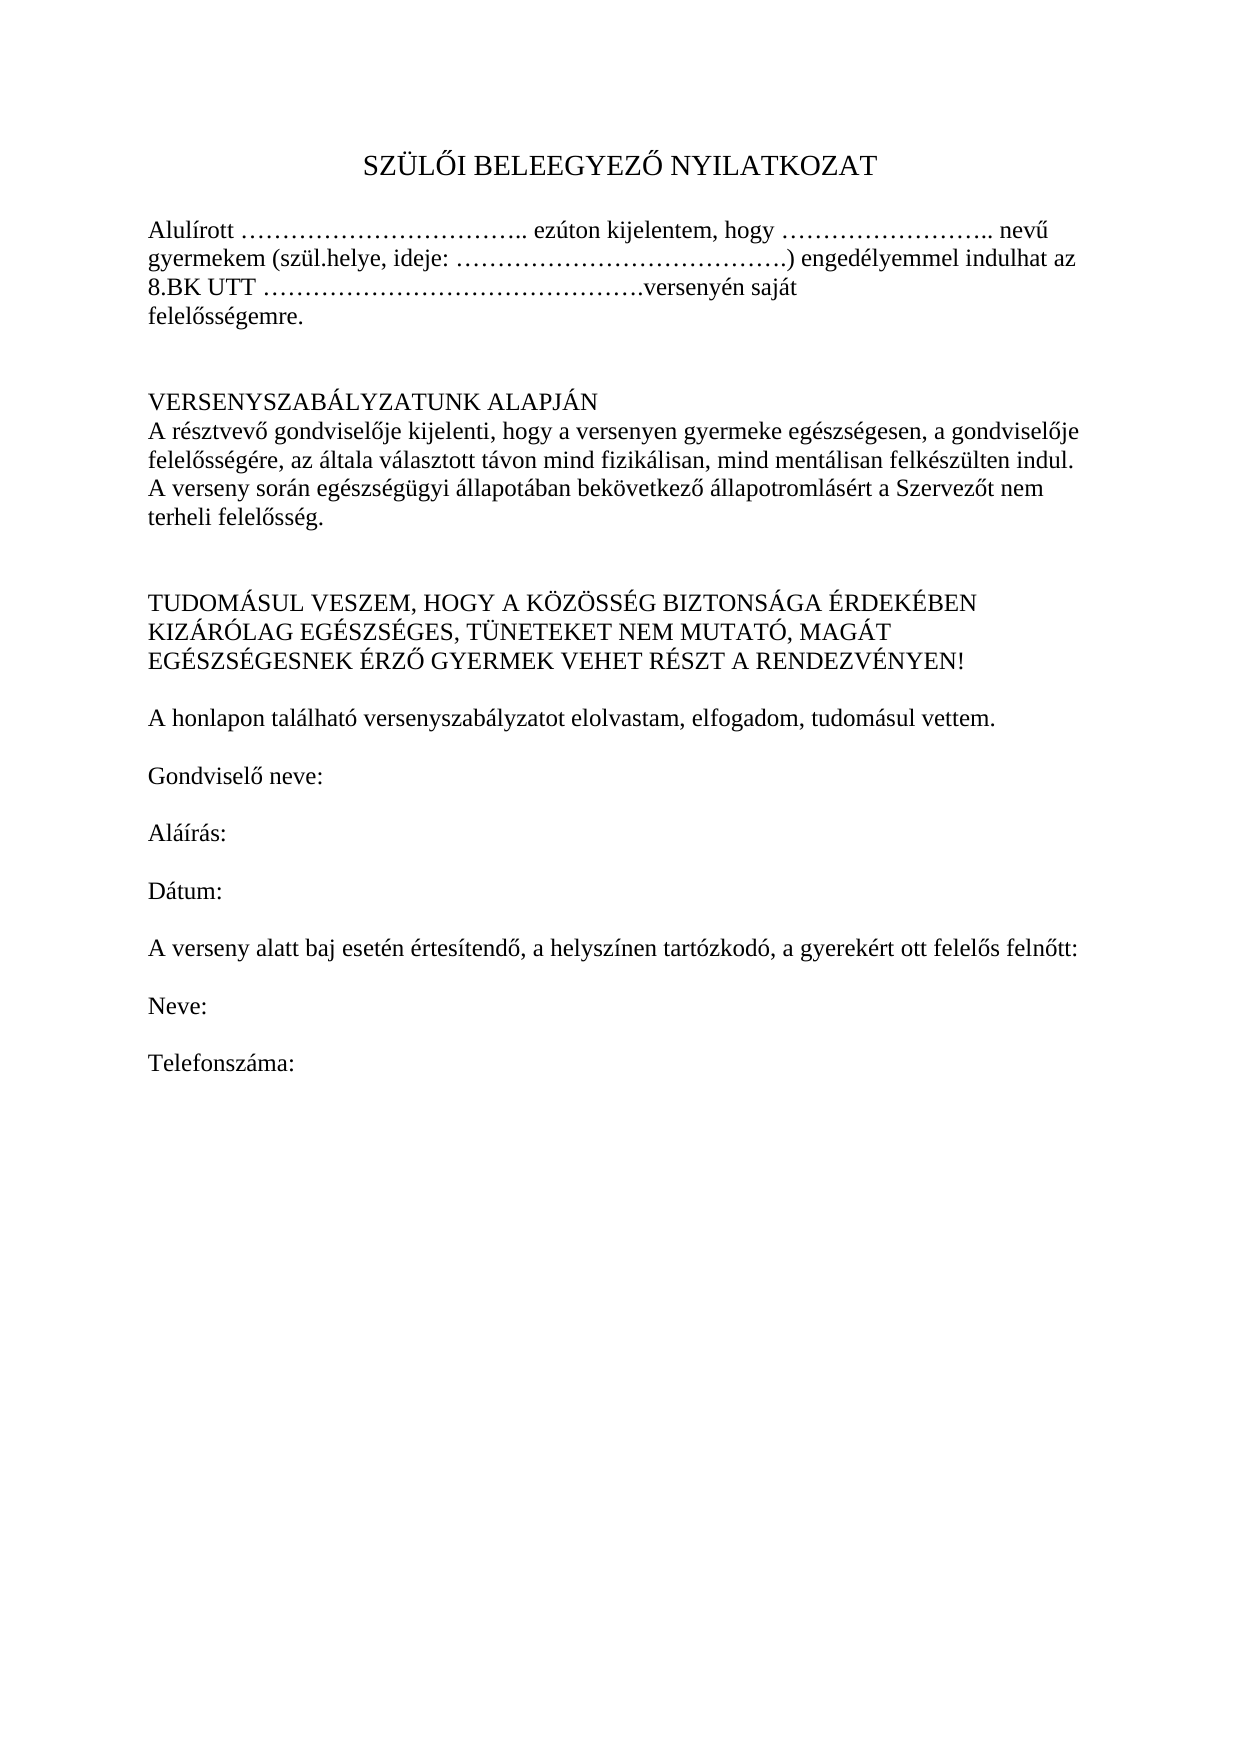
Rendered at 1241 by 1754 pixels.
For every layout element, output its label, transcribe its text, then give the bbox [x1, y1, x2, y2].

text SZÜLŐI BELEEGYEZŐ NYILATKOZAT [148, 148, 1093, 181]
text felelősségemre. [148, 301, 1093, 330]
text Neve: [148, 991, 1093, 1020]
text A verseny alatt baj esetén értesítendő, a helyszínen tartózkodó, a gyerekért ott felelős felnőtt: [148, 933, 1093, 962]
text A honlapon található versenyszabályzatot elolvastam, elfogadom, tudomásul vettem. [148, 703, 1093, 732]
text KIZÁRÓLAG EGÉSZSÉGES, TÜNETEKET NEM MUTATÓ, MAGÁT [148, 617, 1093, 646]
text Aláírás: [148, 818, 1093, 847]
text Dátum: [148, 876, 1093, 905]
text EGÉSZSÉGESNEK ÉRZŐ GYERMEK VEHET RÉSZT A RENDEZVÉNYEN! [148, 646, 1093, 675]
text gyermekem (szül.helye, ideje: ………………………………….) engedélyemmel indulhat az 8.BK UTT ……………………………………….versenyén saját [148, 243, 1093, 301]
text A résztvevő gondviselője kijelenti, hogy a versenyen gyermeke egészségesen, a gondviselője [148, 416, 1093, 445]
text felelősségére, az általa választott távon mind fizikálisan, mind mentálisan felkészülten indul. [148, 445, 1093, 473]
text Telefonszáma: [148, 1048, 1093, 1077]
text Alulírott …………………………….. ezúton kijelentem, hogy …………………….. nevű [148, 215, 1093, 243]
text VERSENYSZABÁLYZATUNK ALAPJÁN [148, 387, 1093, 416]
text Gondviselő neve: [148, 761, 1093, 790]
text TUDOMÁSUL VESZEM, HOGY A KÖZÖSSÉG BIZTONSÁGA ÉRDEKÉBEN [148, 588, 1093, 617]
text A verseny során egészségügyi állapotában bekövetkező állapotromlásért a Szervezőt nem terheli felelősség. [148, 473, 1093, 531]
